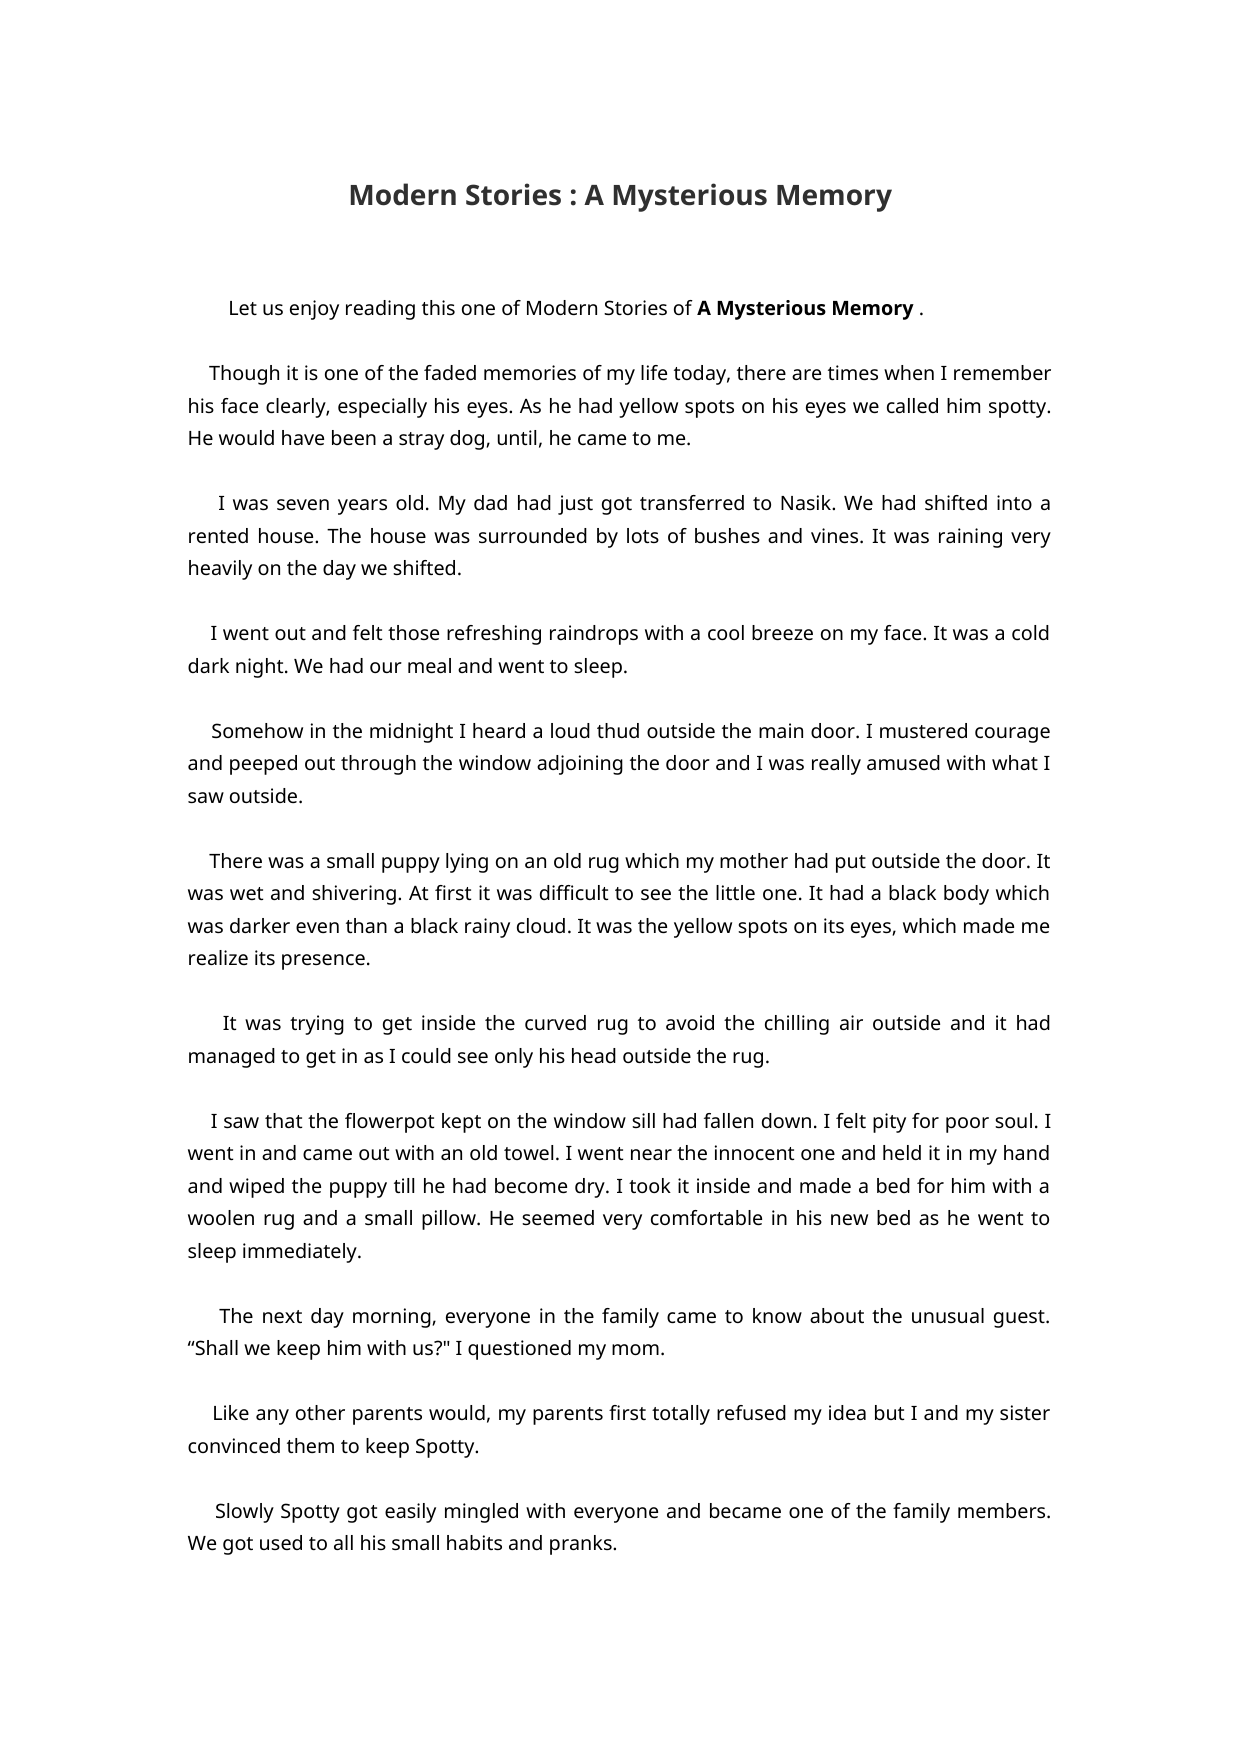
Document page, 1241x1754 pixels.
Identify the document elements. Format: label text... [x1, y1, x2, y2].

text Modern Stories : A Mysterious Memory [187, 162, 1053, 227]
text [187, 292, 1053, 1559]
